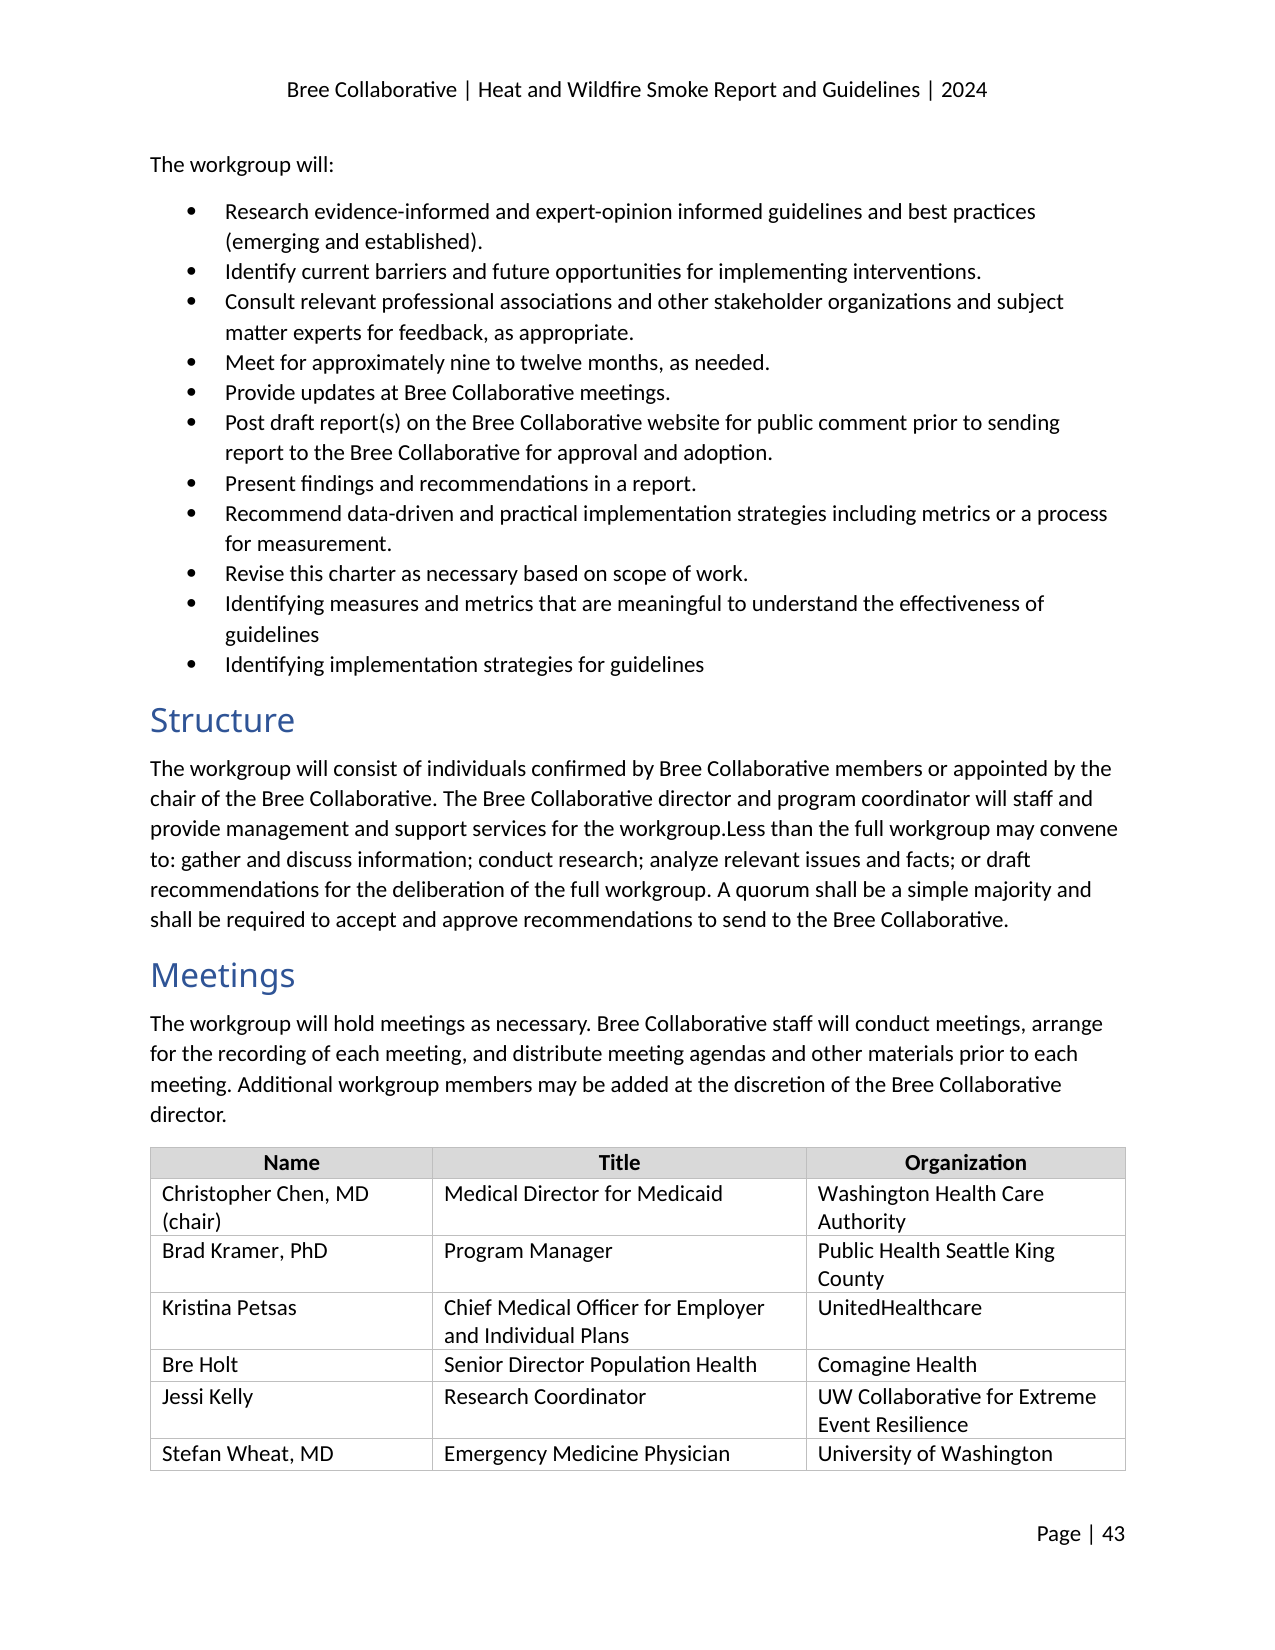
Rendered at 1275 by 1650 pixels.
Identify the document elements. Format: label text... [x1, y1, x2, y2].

list Post draft report(s) on the Bree Collaborative website for public comment prior to sending report to the Bree Collaborative for approval and adoption. [187, 408, 1125, 467]
table_cell Bre Holt [151, 1350, 432, 1381]
table_cell Brad Kramer, PhD [151, 1236, 432, 1292]
list Identify current barriers and future opportunities for implementing interventions. [187, 257, 1125, 285]
table_cell Christopher Chen, MD (chair) [151, 1179, 432, 1235]
table_cell Kristina Petsas [151, 1293, 432, 1349]
table_header Name [151, 1148, 432, 1178]
list Provide updates at Bree Collaborative meetings. [187, 378, 1125, 406]
table_cell Emergency Medicine Physician [433, 1439, 806, 1470]
table_cell Chief Medical Officer for Employer and Individual Plans [433, 1293, 806, 1349]
list Identifying measures and metrics that are meaningful to understand the effectiveness of guidelines [187, 589, 1125, 648]
text The workgroup will: [150, 150, 1125, 178]
table_header Title [433, 1148, 806, 1178]
list Revise this charter as necessary based on scope of work. [187, 559, 1125, 587]
table_cell Medical Director for Medicaid [433, 1179, 806, 1235]
table_cell Washington Health Care Authority [807, 1179, 1125, 1235]
table_cell Public Health Seattle King County [807, 1236, 1125, 1292]
text The workgroup will consist of individuals confirmed by Bree Collaborative members or appointed by the chair of the Bree Collaborative. The Bree Collaborative director and program coordinator will staff and provide management and support services for the workgroup.Less than the full workgroup may convene to: gather and discuss information; conduct research; analyze relevant issues and facts; or draft recommendations for the deliberation of the full workgroup. A quorum shall be a simple majority and shall be required to accept and approve recommendations to send to the Bree Collaborative. [150, 754, 1125, 933]
list Meet for approximately nine to twelve months, as needed. [187, 348, 1125, 376]
subtitle Meetings [150, 952, 1125, 997]
text The workgroup will hold meetings as necessary. Bree Collaborative staff will conduct meetings, arrange for the recording of each meeting, and distribute meeting agendas and other materials prior to each meeting. Additional workgroup members may be added at the discretion of the Bree Collaborative director. [150, 1009, 1125, 1128]
list Consult relevant professional associations and other stakeholder organizations and subject matter experts for feedback, as appropriate. [187, 287, 1125, 346]
list Recommend data-driven and practical implementation strategies including metrics or a process for measurement. [187, 499, 1125, 557]
subtitle Structure [150, 697, 1125, 742]
table_cell Program Manager [433, 1236, 806, 1292]
table_cell University of Washington [807, 1439, 1125, 1470]
list Research evidence-informed and expert-opinion informed guidelines and best practices (emerging and established). [187, 197, 1125, 255]
table_cell Comagine Health [807, 1350, 1125, 1381]
list Present findings and recommendations in a report. [187, 469, 1125, 497]
list Identifying implementation strategies for guidelines [187, 650, 1125, 678]
table_cell Stefan Wheat, MD [151, 1439, 432, 1470]
table_cell Jessi Kelly [151, 1382, 432, 1438]
table_cell Research Coordinator [433, 1382, 806, 1438]
table_cell UW Collaborative for Extreme Event Resilience [807, 1382, 1125, 1438]
table_cell UnitedHealthcare [807, 1293, 1125, 1349]
table_cell Senior Director Population Health [433, 1350, 806, 1381]
table_header Organization [807, 1148, 1125, 1178]
